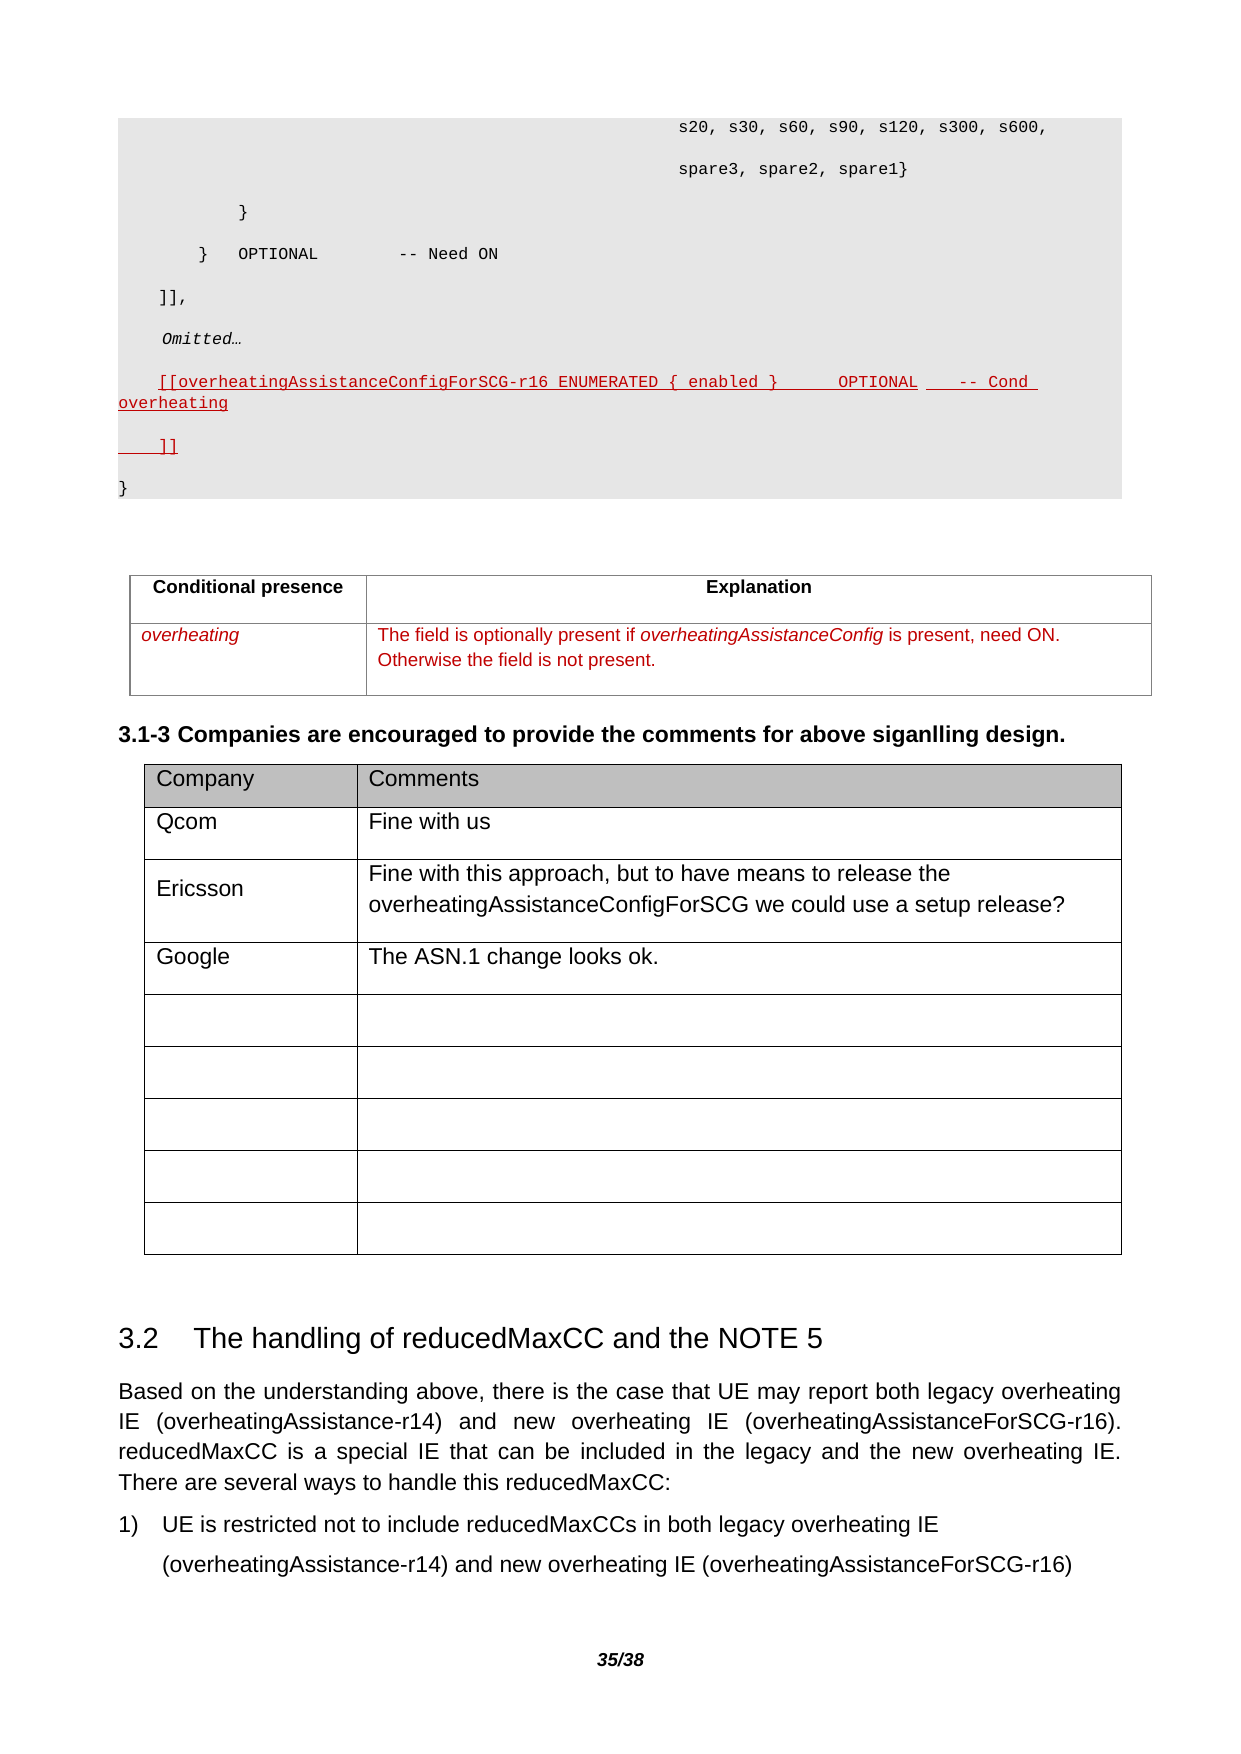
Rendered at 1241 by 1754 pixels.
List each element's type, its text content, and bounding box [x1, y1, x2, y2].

text } [118, 480, 1122, 499]
table_cell Ericsson [145, 860, 357, 942]
table_cell [358, 1151, 1121, 1202]
table_cell Fine with this approach, but to have means to release the overheatingAssistanceConfigForSCG we could use a setup release? [358, 860, 1121, 942]
text [[overheatingAssistanceConfigForSCG-r16 ENUMERATED { enabled } OPTIONAL -- Cond overheating [118, 373, 1122, 414]
table_cell [358, 1047, 1121, 1098]
table_cell Qcom [145, 808, 357, 859]
table_cell [145, 1099, 357, 1150]
subtitle 3.2 The handling of reducedMaxCC and the NOTE 5 [118, 1321, 1122, 1354]
text } OPTIONAL -- Need ON [118, 246, 1122, 264]
text s20, s30, s60, s90, s120, s300, s600, [118, 118, 1122, 137]
table_cell [358, 995, 1121, 1046]
table_cell [145, 1203, 357, 1254]
table_cell [358, 1203, 1121, 1254]
text 3.1-3 Companies are encouraged to provide the comments for above siganlling design. [118, 721, 1122, 747]
table_cell Google [145, 943, 357, 994]
table_cell [145, 995, 357, 1046]
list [118, 1511, 1122, 1577]
table_cell [145, 1047, 357, 1098]
table_header Explanation [367, 576, 1151, 623]
text } [118, 203, 1122, 222]
text Omitted… [118, 331, 1122, 349]
text ]], [118, 288, 1122, 307]
table_header Company [145, 765, 357, 807]
table_header Comments [358, 765, 1121, 807]
table_header Conditional presence [131, 576, 366, 623]
table_cell overheating [131, 624, 366, 695]
table_cell [358, 1099, 1121, 1150]
text ]] [118, 437, 1122, 456]
table_cell Fine with us [358, 808, 1121, 859]
table_cell The field is optionally present if overheatingAssistanceConfig is present, need ON. Otherwise the field is not present. [367, 624, 1151, 695]
text spare3, spare2, spare1} [118, 161, 1122, 179]
table_cell The ASN.1 change looks ok. [358, 943, 1121, 994]
text Based on the understanding above, there is the case that UE may report both legacy overheating IE (overheatingAssistance-r14) and new overheating IE (overheatingAssistanceForSCG-r16). reducedMaxCC is a special IE that can be included in the legacy and the new overheating IE. There are several ways to handle this reducedMaxCC: [118, 1378, 1122, 1495]
table_cell [145, 1151, 357, 1202]
